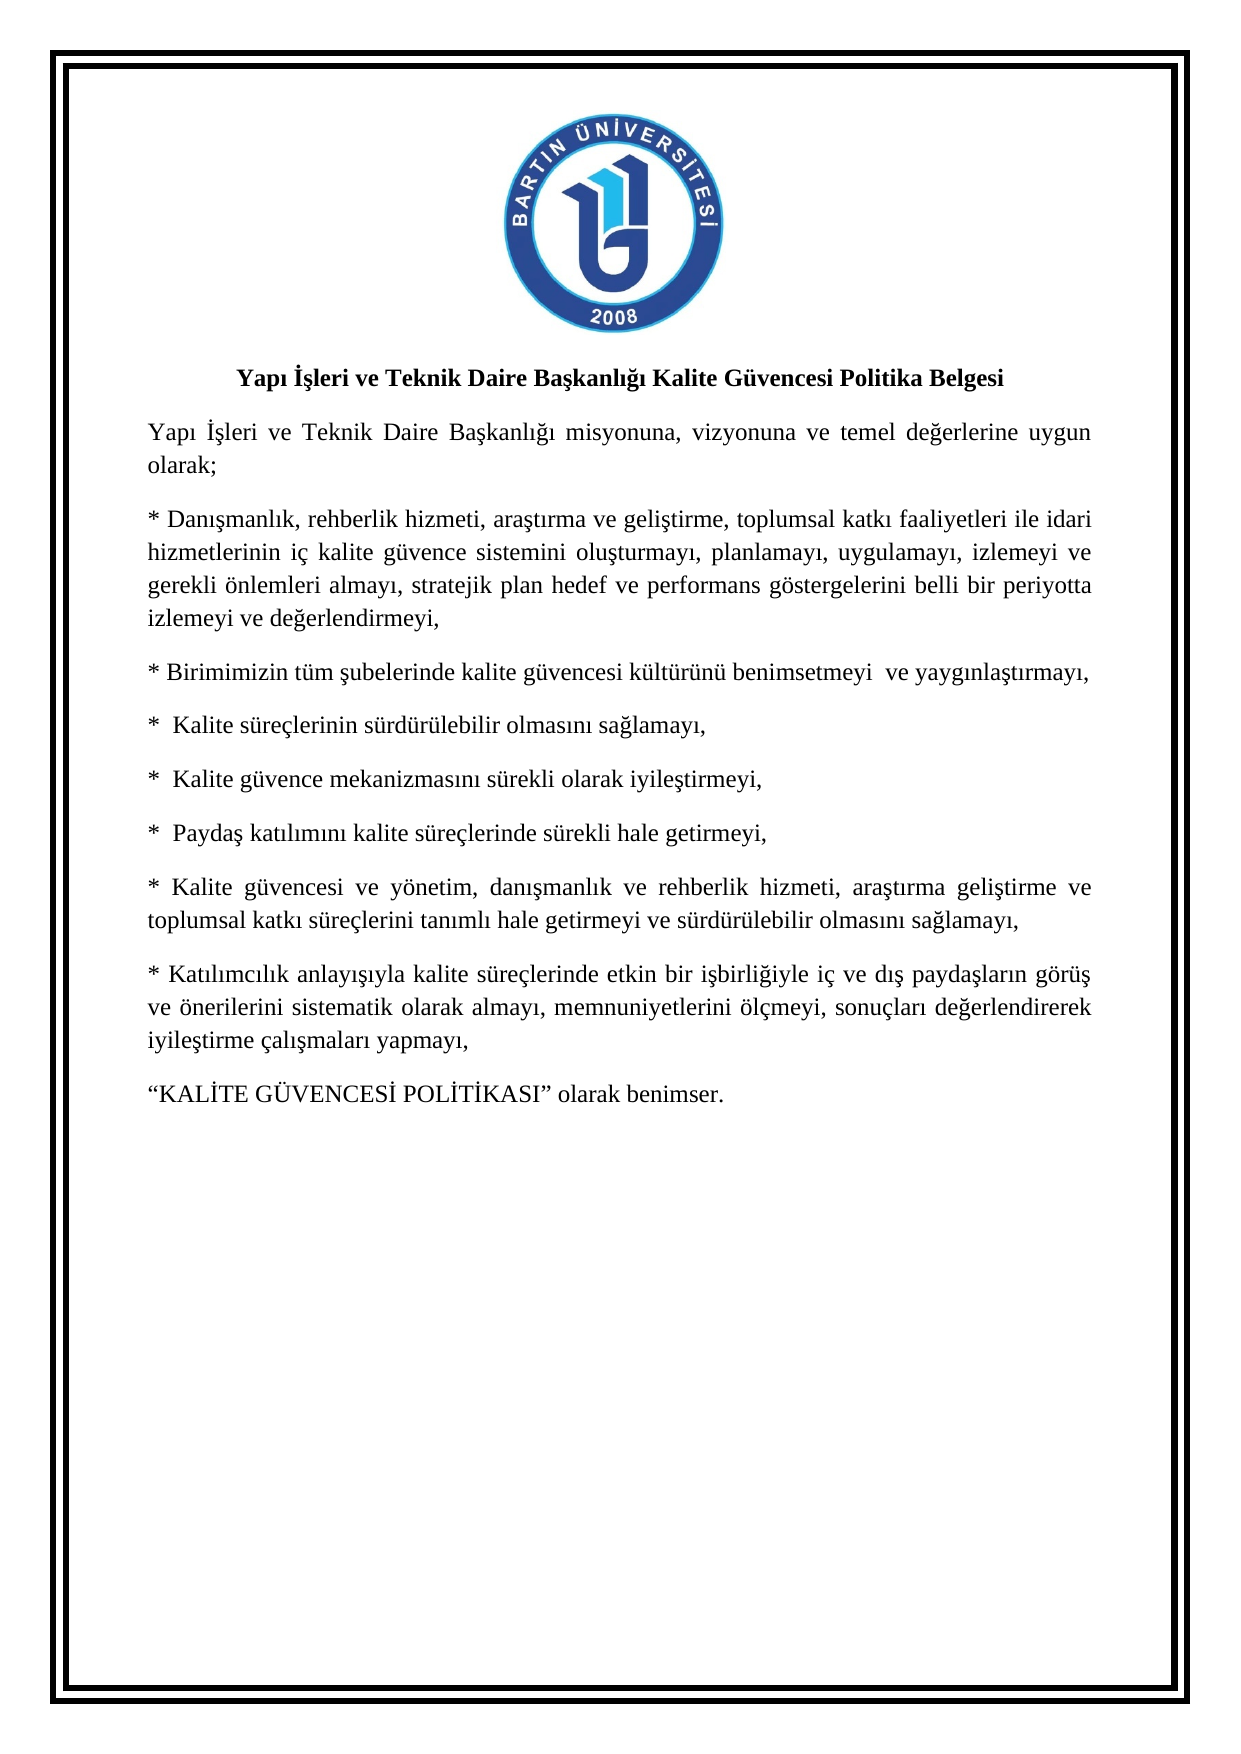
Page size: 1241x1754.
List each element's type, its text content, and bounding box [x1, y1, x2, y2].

text * Kalite güvencesi ve yönetim, danışmanlık ve rehberlik hizmeti, araştırma geliştirme ve toplumsal katkı süreçlerini tanımlı hale getirmeyi ve sürdürülebilir olmasını sağlamayı, [147, 872, 1093, 934]
text * Kalite güvence mekanizmasını sürekli olarak iyileştirmeyi, [147, 764, 1093, 793]
text * Birimimizin tüm şubelerinde kalite güvencesi kültürünü benimsetmeyi ve yaygınlaştırmayı, [147, 657, 1093, 685]
picture [463, 110, 764, 335]
text “KALİTE GÜVENCESİ POLİTİKASI” olarak benimser. [147, 1079, 1093, 1107]
text Yapı İşleri ve Teknik Daire Başkanlığı Kalite Güvencesi Politika Belgesi [147, 363, 1093, 392]
text * Kalite süreçlerinin sürdürülebilir olmasını sağlamayı, [147, 710, 1093, 739]
text Yapı İşleri ve Teknik Daire Başkanlığı misyonuna, vizyonuna ve temel değerlerine uygun olarak; [147, 417, 1093, 478]
text * Katılımcılık anlayışıyla kalite süreçlerinde etkin bir işbirliğiyle iç ve dış paydaşların görüş ve önerilerini sistematik olarak almayı, memnuniyetlerini ölçmeyi, sonuçları değerlendirerek iyileştirme çalışmaları yapmayı, [147, 959, 1093, 1054]
text * Paydaş katılımını kalite süreçlerinde sürekli hale getirmeyi, [147, 818, 1093, 847]
text * Danışmanlık, rehberlik hizmeti, araştırma ve geliştirme, toplumsal katkı faaliyetleri ile idari hizmetlerinin iç kalite güvence sistemini oluşturmayı, planlamayı, uygulamayı, izlemeyi ve gerekli önlemleri almayı, stratejik plan hedef ve performans göstergelerini belli bir periyotta izlemeyi ve değerlendirmeyi, [147, 504, 1093, 631]
